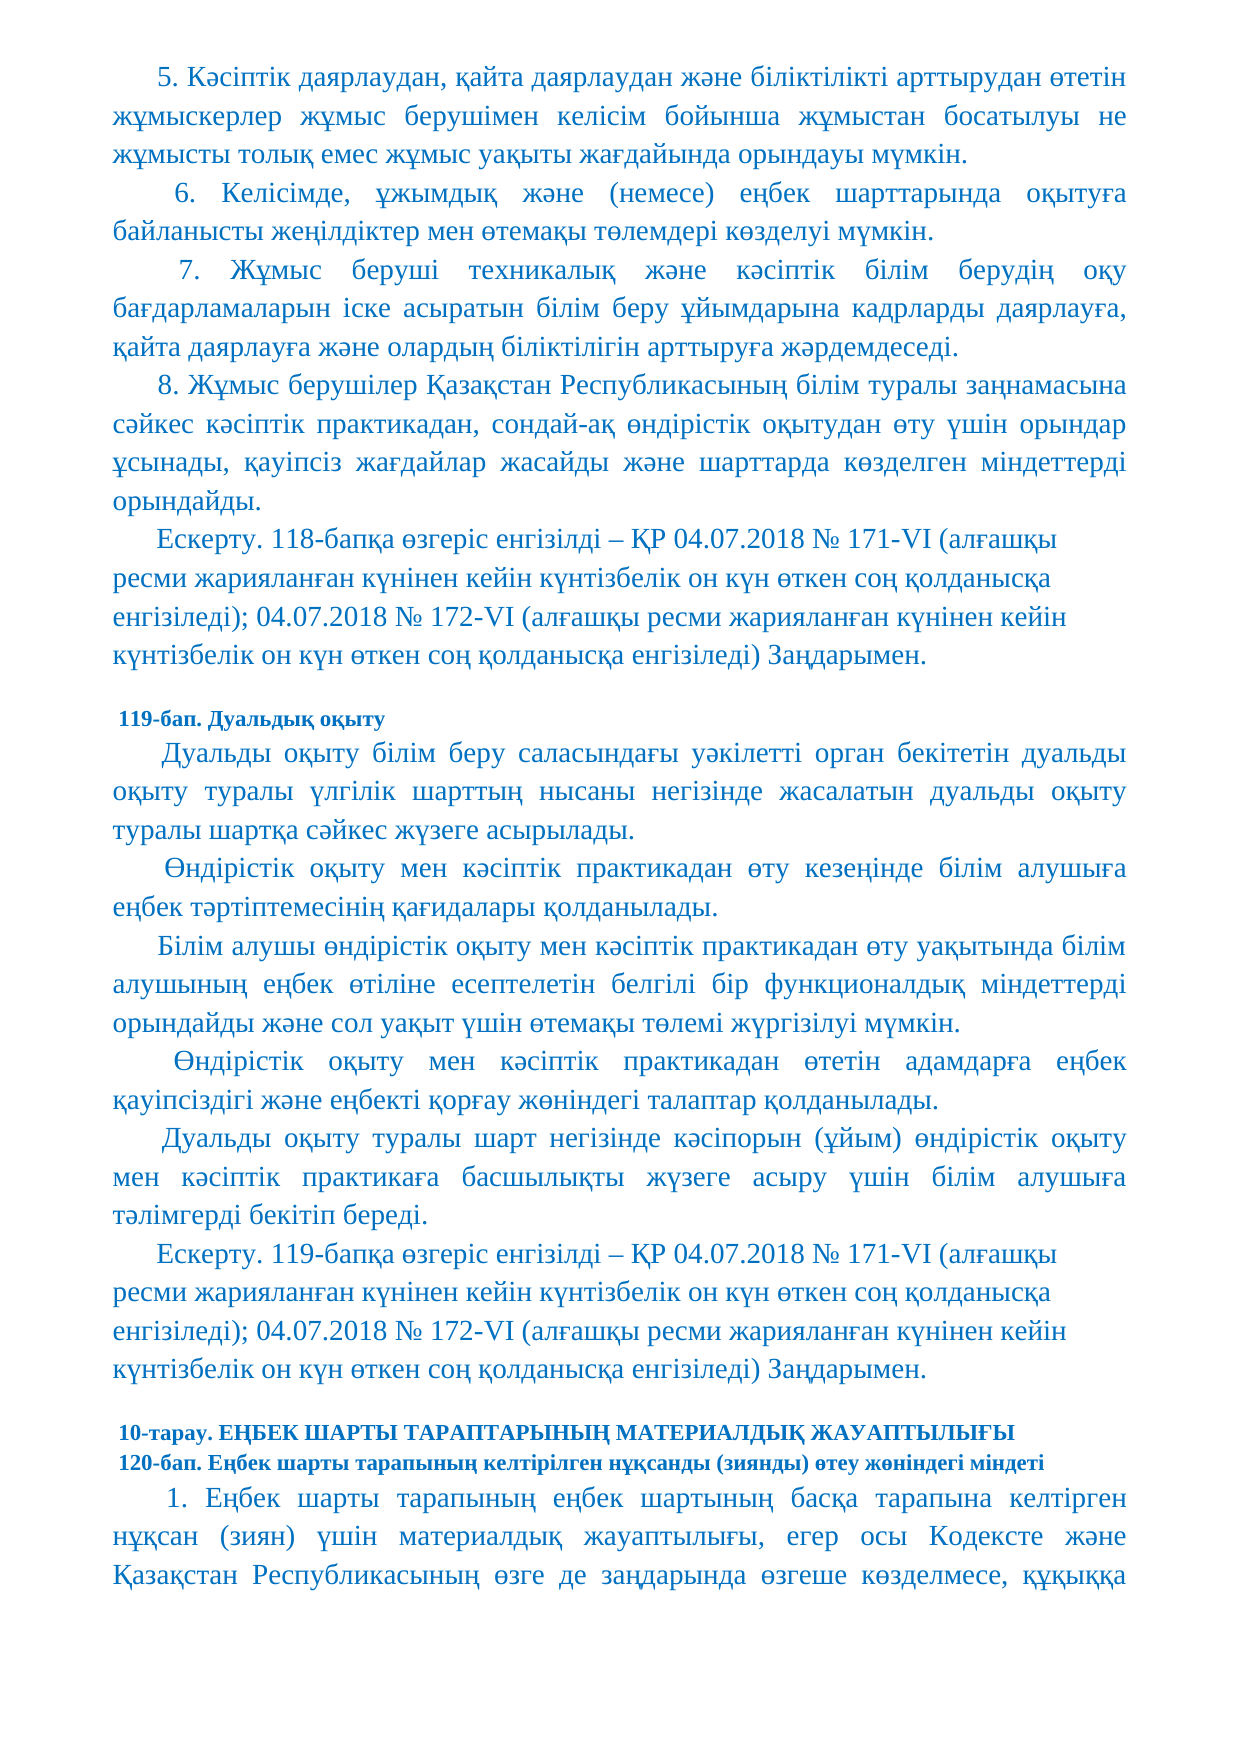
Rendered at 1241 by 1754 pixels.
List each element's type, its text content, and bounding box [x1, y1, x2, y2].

text 120-бап. Еңбек шарты тарапының келтірілген нұқсанды (зиянды) өтеу жөніндегі міндеті [112, 1449, 1128, 1476]
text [112, 1480, 1128, 1590]
text 119-бап. Дуальдық оқыту [112, 705, 1128, 731]
text 8. Жұмыс берушілер Қазақстан Республикасының білім туралы заңнамасына сәйкес кәсіптік практикадан, сондай-ақ өндірістік оқытудан өту үшін орындар ұсынады, қауіпсіз жағдайлар жасайды және шарттарда көзделген міндеттерді орындайды. [112, 367, 1128, 517]
text Өндірістік оқыту мен кәсіптік практикадан өтетін адамдарға еңбек қауіпсіздігі және еңбекті қорғау жөніндегі талаптар қолданылады. [112, 1043, 1128, 1115]
text Білім алушы өндірістік оқыту мен кәсіптік практикадан өту уақытында білім алушының еңбек өтіліне есептелетін белгілі бір функционалдық міндеттерді орындайды және сол уақыт үшін өтемақы төлемі жүргізілуі мүмкін. [112, 928, 1128, 1038]
text 7. Жұмыс беруші техникалық және кәсіптік білім берудің оқу бағдарламаларын іске асыратын білім беру ұйымдарына кадрларды даярлауға, қайта даярлауға және олардың біліктілігін арттыруға жәрдемдеседі. [112, 252, 1128, 362]
text Дуальды оқыту туралы шарт негізінде кәсіпорын (ұйым) өндірістік оқыту мен кәсіптік практикаға басшылықты жүзеге асыру үшін білім алушыға тәлімгерді бекітіп береді. [112, 1120, 1128, 1231]
text Ескерту. 119-бапқа өзгеріс енгізілді – ҚР 04.07.2018 № 171-VІ (алғашқы ресми жарияланған күнінен кейін күнтізбелік он күн өткен соң қолданысқа енгізіледі); 04.07.2018 № 172-VІ (алғашқы ресми жарияланған күнінен кейін күнтiзбелiк он күн өткен соң қолданысқа енгiзiледi) Заңдарымен. [112, 1236, 1128, 1415]
text 5. Кәсіптік даярлаудан, қайта даярлаудан және біліктілікті арттырудан өтетін жұмыскерлер жұмыс берушімен келісім бойынша жұмыстан босатылуы не жұмысты толық емес жұмыс уақыты жағдайында орындауы мүмкін. [112, 59, 1128, 170]
text 6. Келісімде, ұжымдық және (немесе) еңбек шарттарында оқытуға байланысты жеңілдіктер мен өтемақы төлемдері көзделуі мүмкін. [112, 175, 1128, 247]
text Өндірістік оқыту мен кәсіптік практикадан өту кезеңінде білім алушыға еңбек тәртіптемесінің қағидалары қолданылады. [112, 851, 1128, 923]
text Дуальды оқыту білім беру саласындағы уәкілетті орган бекітетін дуальды оқыту туралы үлгілік шарттың нысаны негізінде жасалатын дуальды оқыту туралы шартқа сәйкес жүзеге асырылады. [112, 735, 1128, 846]
text 10-тарау. ЕҢБЕК ШАРТЫ ТАРАПТАРЫНЫҢ МАТЕРИАЛДЫҚ ЖАУАПТЫЛЫҒЫ [112, 1419, 1128, 1446]
text Ескерту. 118-бапқа өзгеріс енгізілді – ҚР 04.07.2018 № 171-VІ (алғашқы ресми жарияланған күнінен кейін күнтізбелік он күн өткен соң қолданысқа енгізіледі); 04.07.2018 № 172-VІ (алғашқы ресми жарияланған күнінен кейін күнтiзбелiк он күн өткен соң қолданысқа енгiзiледi) Заңдарымен. [112, 522, 1128, 701]
